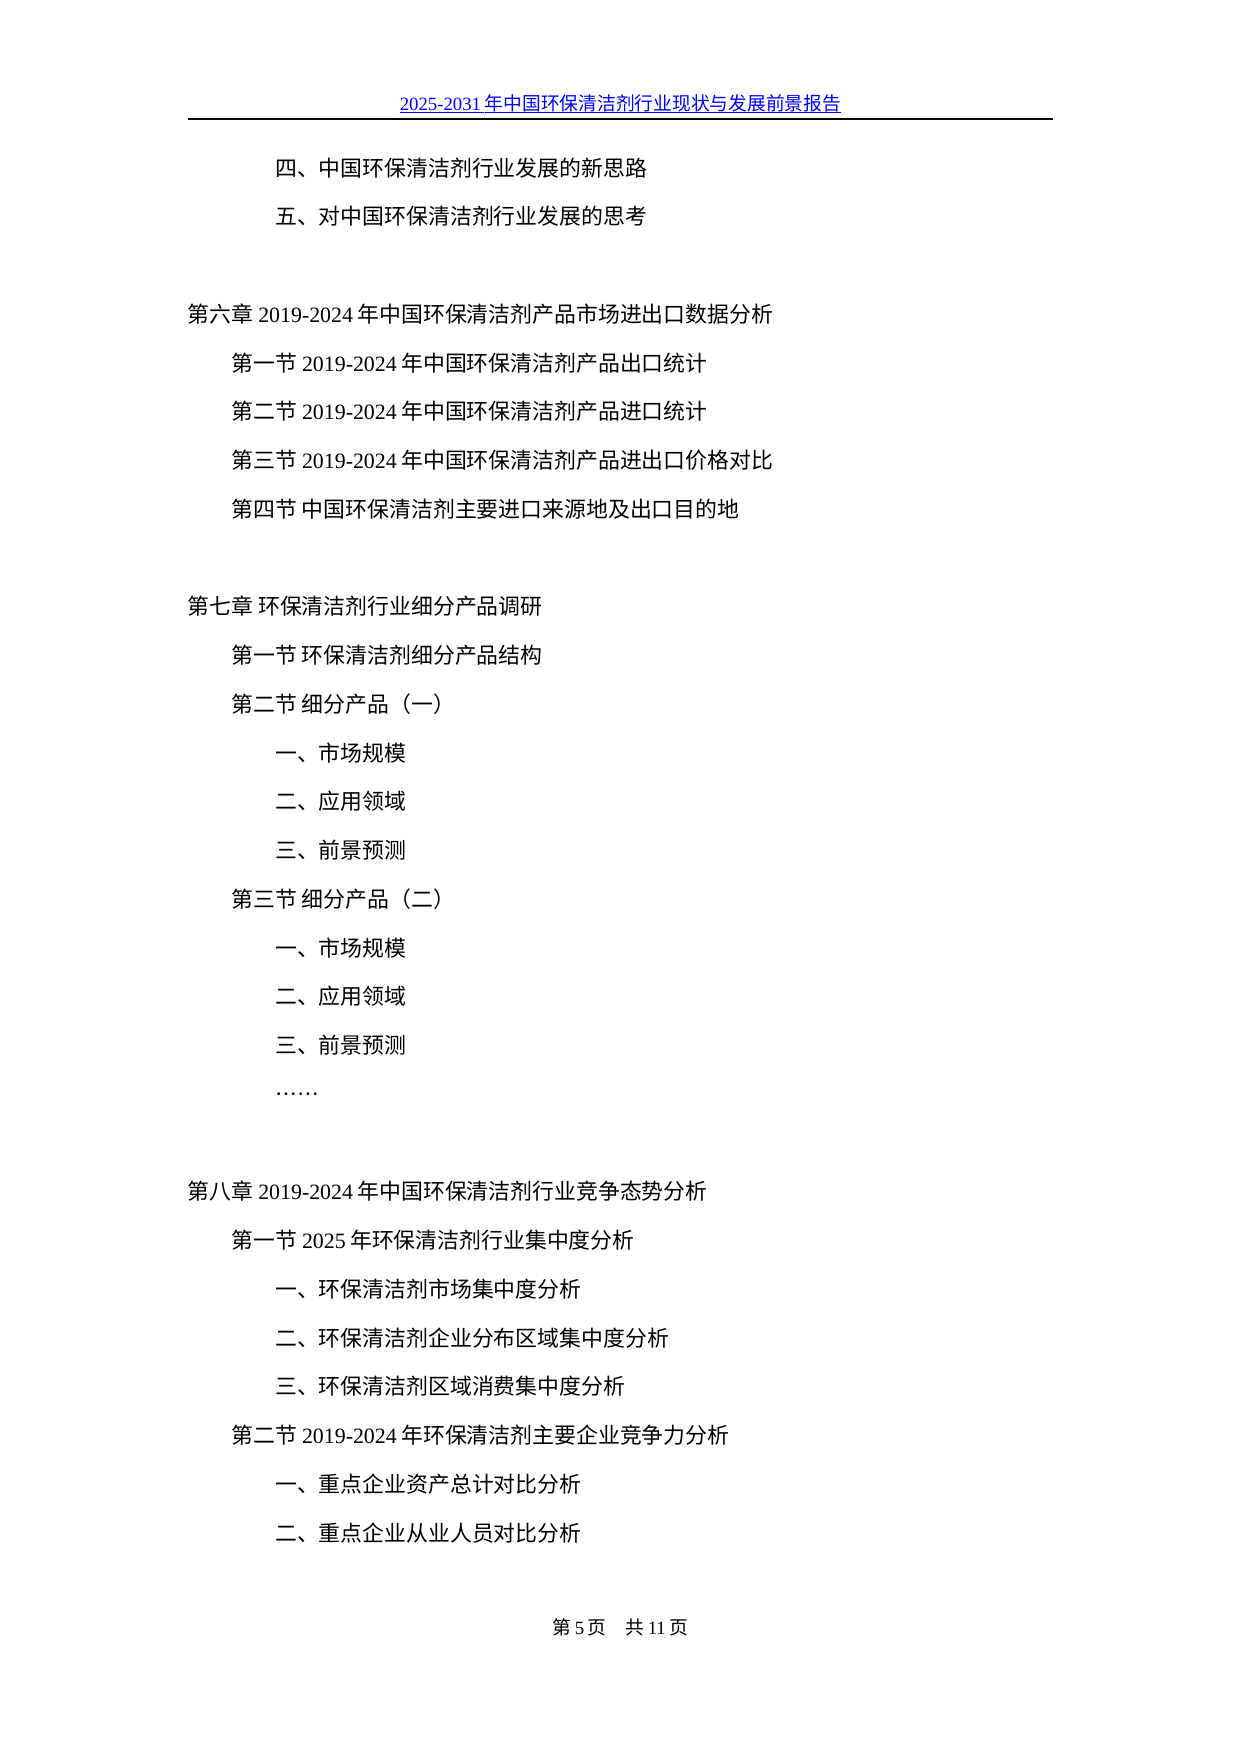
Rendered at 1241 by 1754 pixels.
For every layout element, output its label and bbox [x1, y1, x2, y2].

text [187, 150, 1053, 1548]
